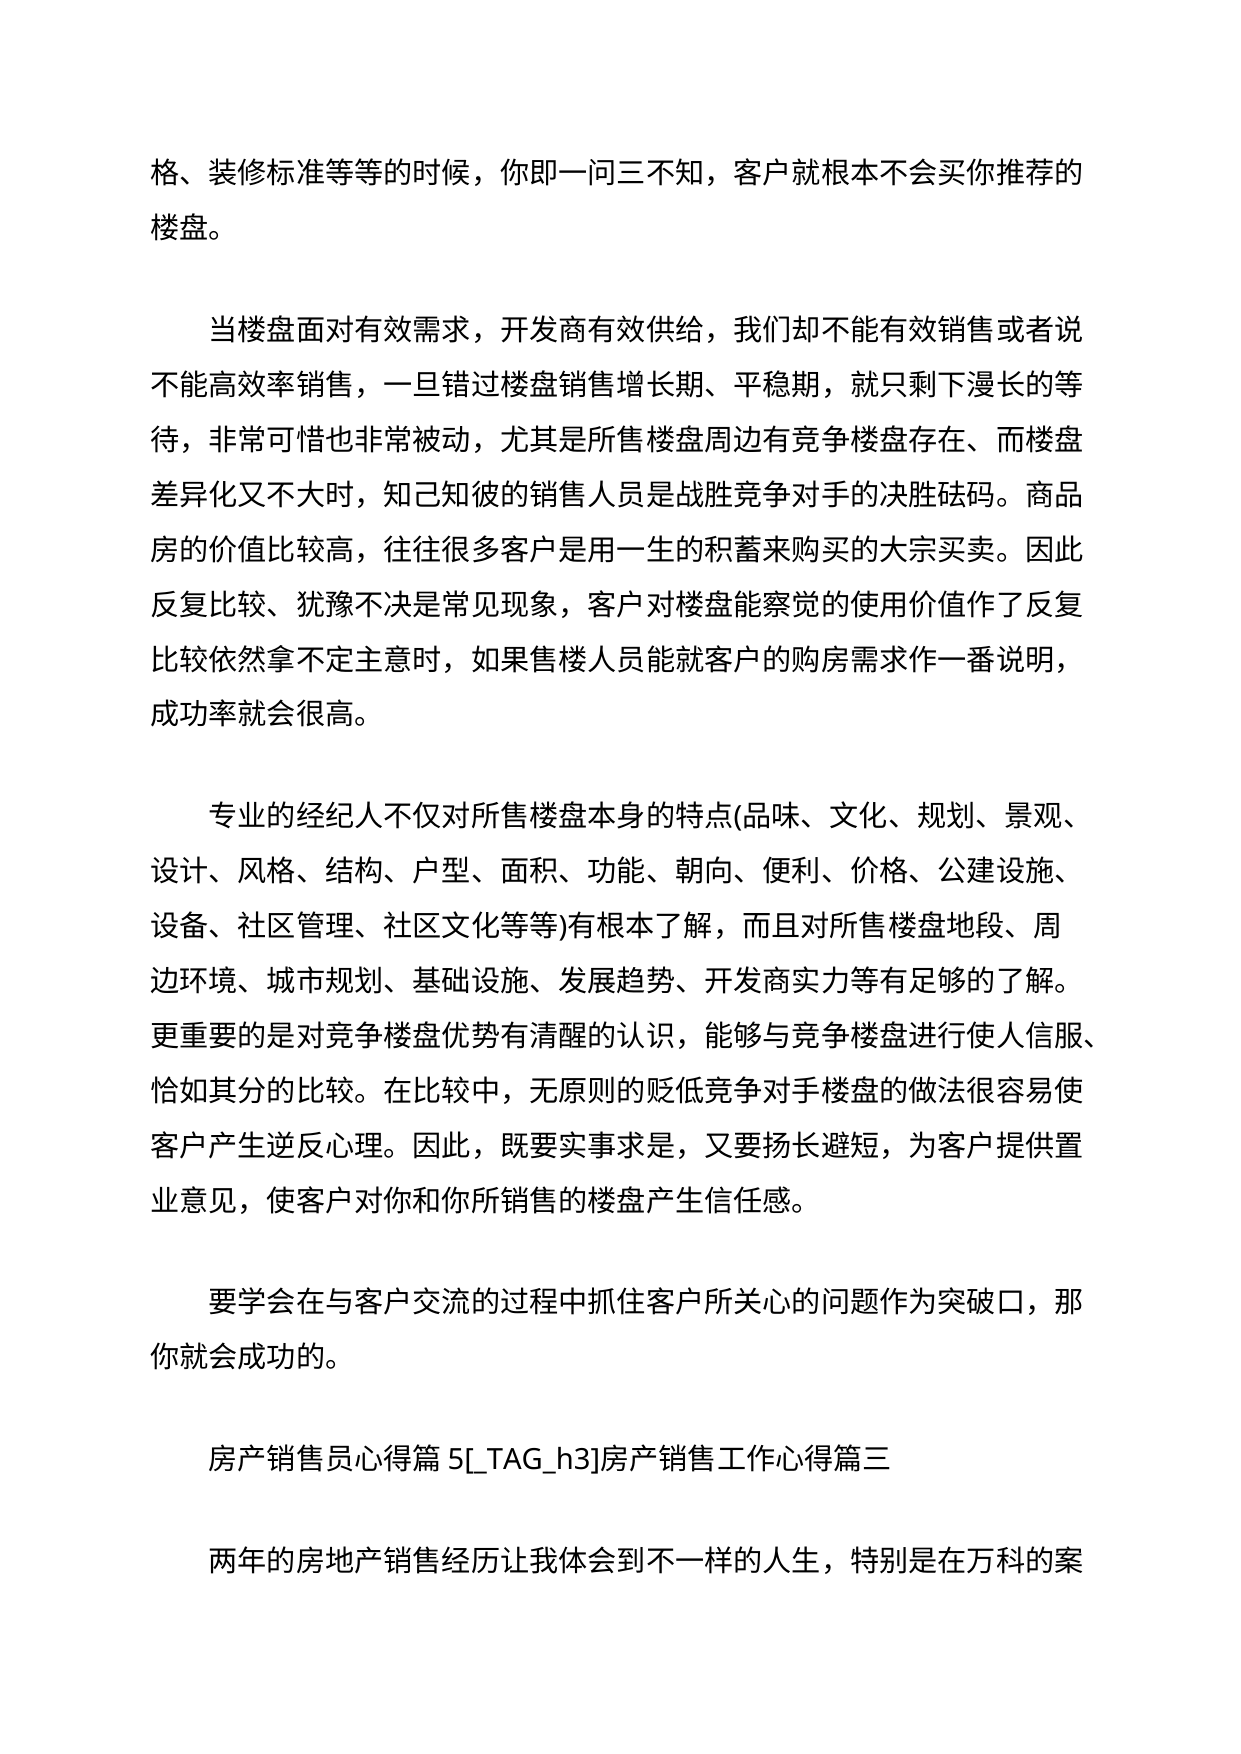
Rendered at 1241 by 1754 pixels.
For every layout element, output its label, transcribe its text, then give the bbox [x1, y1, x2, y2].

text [150, 150, 1090, 247]
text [150, 1538, 1090, 1580]
text 专业的经纪人不仅对所售楼盘本身的特点(品味、文化、规划、景观、设计、风格、结构、户型、面积、功能、朝向、便利、价格、公建设施、设备、社区管理、社区文化等等)有根本了解，而且对所售楼盘地段、周边环境、城市规划、基础设施、发展趋势、开发商实力等有足够的了解。更重要的是对竞争楼盘优势有清醒的认识，能够与竞争楼盘进行使人信服、恰如其分的比较。在比较中，无原则的贬低竞争对手楼盘的做法很容易使客户产生逆反心理。因此，既要实事求是，又要扬长避短，为客户提供置业意见，使客户对你和你所销售的楼盘产生信任感。 [150, 793, 1090, 1219]
text 当楼盘面对有效需求，开发商有效供给，我们却不能有效销售或者说不能高效率销售，一旦错过楼盘销售增长期、平稳期，就只剩下漫长的等待，非常可惜也非常被动，尤其是所售楼盘周边有竞争楼盘存在、而楼盘差异化又不大时，知己知彼的销售人员是战胜竞争对手的决胜砝码。商品房的价值比较高，往往很多客户是用一生的积蓄来购买的大宗买卖。因此反复比较、犹豫不决是常见现象，客户对楼盘能察觉的使用价值作了反复比较依然拿不定主意时，如果售楼人员能就客户的购房需求作一番说明，成功率就会很高。 [150, 307, 1090, 733]
text 要学会在与客户交流的过程中抓住客户所关心的问题作为突破口，那你就会成功的。 [150, 1279, 1090, 1376]
text 房产销售员心得篇5[_TAG_h3]房产销售工作心得篇三 [150, 1436, 1090, 1478]
